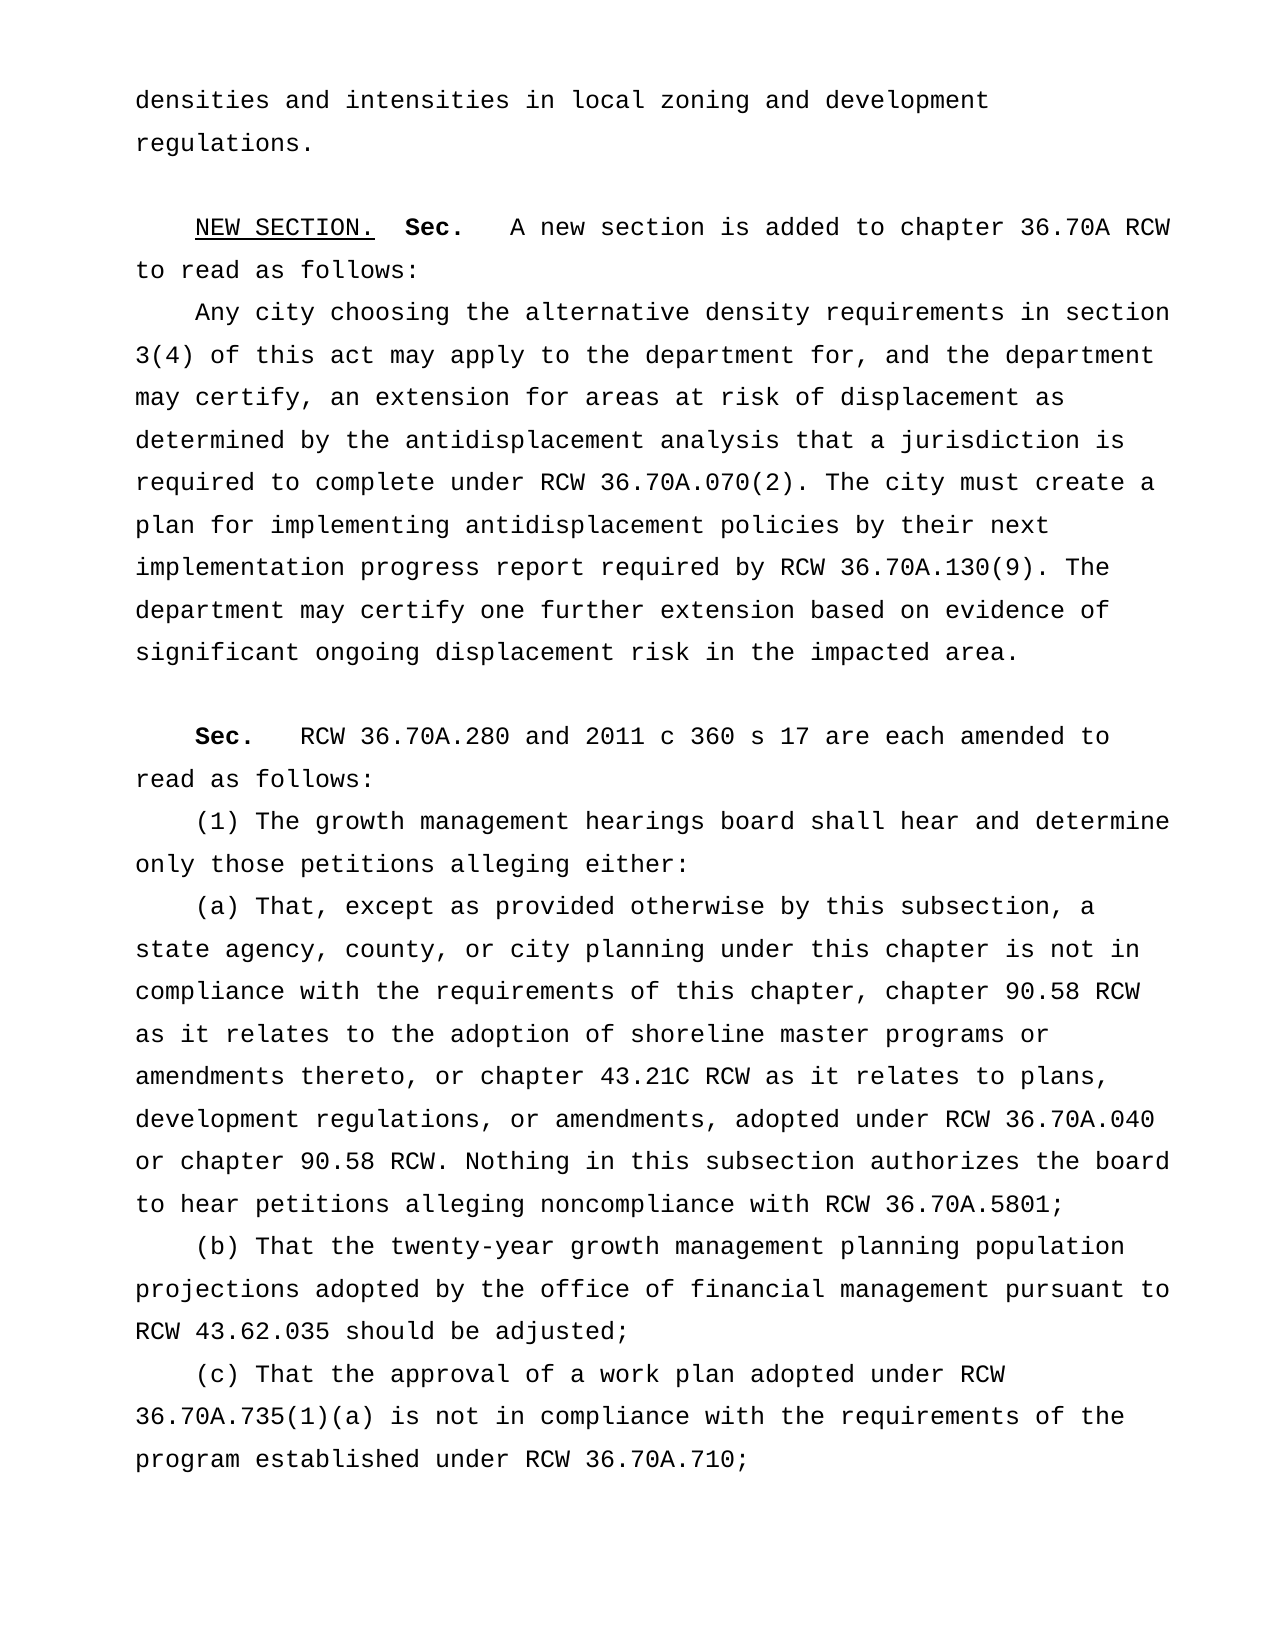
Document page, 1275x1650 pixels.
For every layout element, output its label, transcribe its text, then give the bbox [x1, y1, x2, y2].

text (c) That the approval of a work plan adopted under RCW 36.70A.735(1)(a) is not in compliance with the requirements of the program established under RCW 36.70A.710; [135, 1348, 1170, 1476]
text NEW SECTION. Sec. A new section is added to chapter 36.70A RCW to read as follows: [135, 202, 1170, 287]
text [135, 75, 1170, 160]
text (a) That, except as provided otherwise by this subsection, a state agency, county, or city planning under this chapter is not in compliance with the requirements of this chapter, chapter 90.58 RCW as it relates to the adoption of shoreline master programs or amendments thereto, or chapter 43.21C RCW as it relates to plans, development regulations, or amendments, adopted under RCW 36.70A.040 or chapter 90.58 RCW. Nothing in this subsection authorizes the board to hear petitions alleging noncompliance with RCW 36.70A.5801; [135, 881, 1170, 1221]
text Sec. RCW 36.70A.280 and 2011 c 360 s 17 are each amended to read as follows: [135, 711, 1170, 796]
text (b) That the twenty-year growth management planning population projections adopted by the office of financial management pursuant to RCW 43.62.035 should be adjusted; [135, 1221, 1170, 1348]
text (1) The growth management hearings board shall hear and determine only those petitions alleging either: [135, 796, 1170, 881]
text Any city choosing the alternative density requirements in section 3(4) of this act may apply to the department for, and the department may certify, an extension for areas at risk of displacement as determined by the antidisplacement analysis that a jurisdiction is required to complete under RCW 36.70A.070(2). The city must create a plan for implementing antidisplacement policies by their next implementation progress report required by RCW 36.70A.130(9). The department may certify one further extension based on evidence of significant ongoing displacement risk in the impacted area. [135, 287, 1170, 669]
